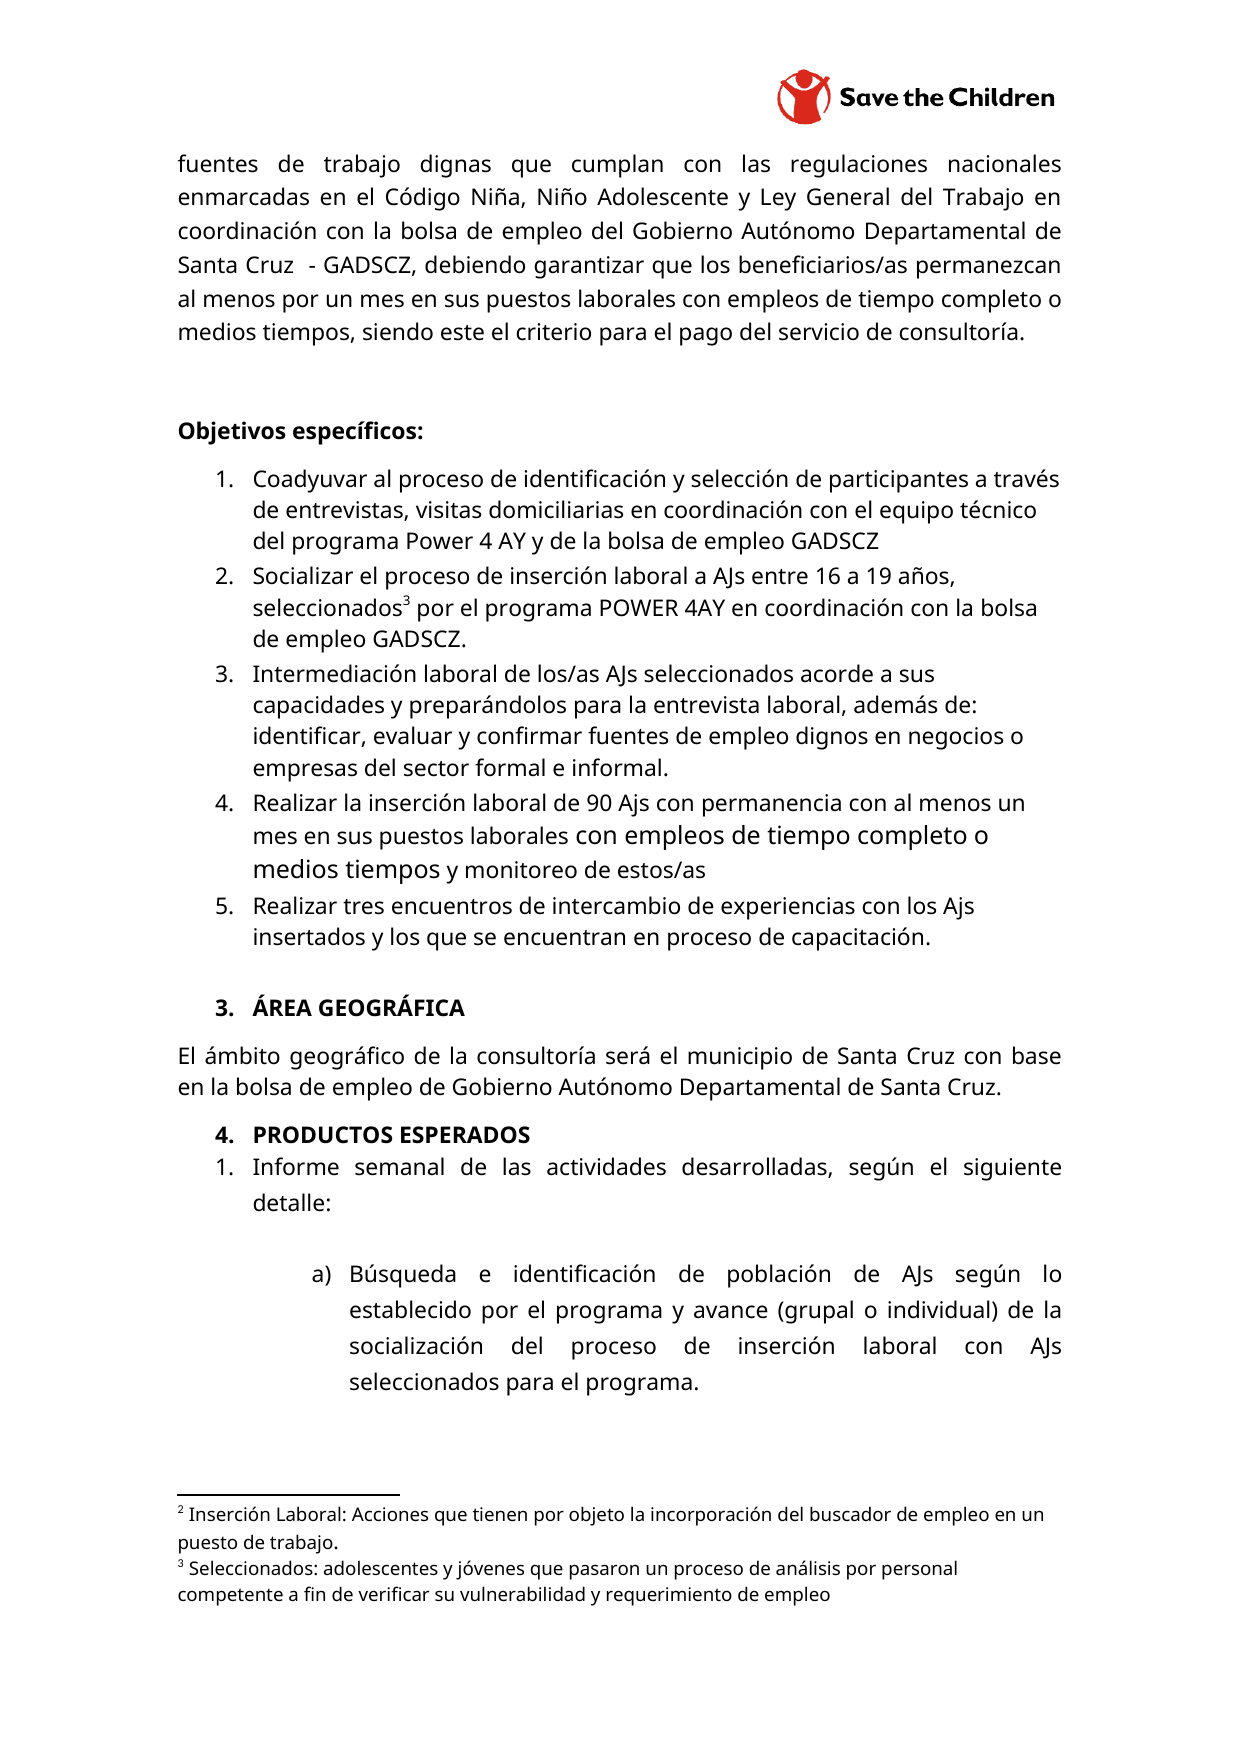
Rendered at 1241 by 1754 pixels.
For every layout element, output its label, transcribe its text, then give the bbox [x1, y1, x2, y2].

list Búsqueda e identificación de población de AJs según lo establecido por el programa y avance (grupal o individual) de la socialización del proceso de inserción laboral con AJs seleccionados para el programa. [311, 1258, 1063, 1397]
list Intermediación laboral de los/as AJs seleccionados acorde a sus capacidades y preparándolos para la entrevista laboral, además de: identificar, evaluar y confirmar fuentes de empleo dignos en negocios o empresas del sector formal e informal. [215, 658, 1063, 783]
list Socializar el proceso de inserción laboral a AJs entre 16 a 19 años, seleccionados por el programa POWER 4AY en coordinación con la bolsa de empleo GADSCZ. [215, 560, 1063, 654]
text Objetivos específicos: [177, 415, 1063, 446]
text El ámbito geográfico de la consultoría será el municipio de Santa Cruz con base en la bolsa de empleo de Gobierno Autónomo Departamental de Santa Cruz. [177, 1040, 1063, 1103]
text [177, 148, 1063, 348]
list ÁREA GEOGRÁFICA [215, 992, 1063, 1023]
list Informe semanal de las actividades desarrolladas, según el siguiente detalle: [215, 1151, 1063, 1218]
list Realizar tres encuentros de intercambio de experiencias con los Ajs insertados y los que se encuentran en proceso de capacitación. [215, 890, 1063, 952]
list Realizar la inserción laboral de 90 Ajs con permanencia con al menos un mes en sus puestos laborales con empleos de tiempo completo o medios tiempos y monitoreo de estos/as [215, 787, 1063, 886]
picture [767, 59, 1063, 134]
list Coadyuvar al proceso de identificación y selección de participantes a través de entrevistas, visitas domiciliarias en coordinación con el equipo técnico del programa Power 4 AY y de la bolsa de empleo GADSCZ [215, 463, 1063, 556]
list PRODUCTOS ESPERADOS [215, 1119, 1063, 1151]
